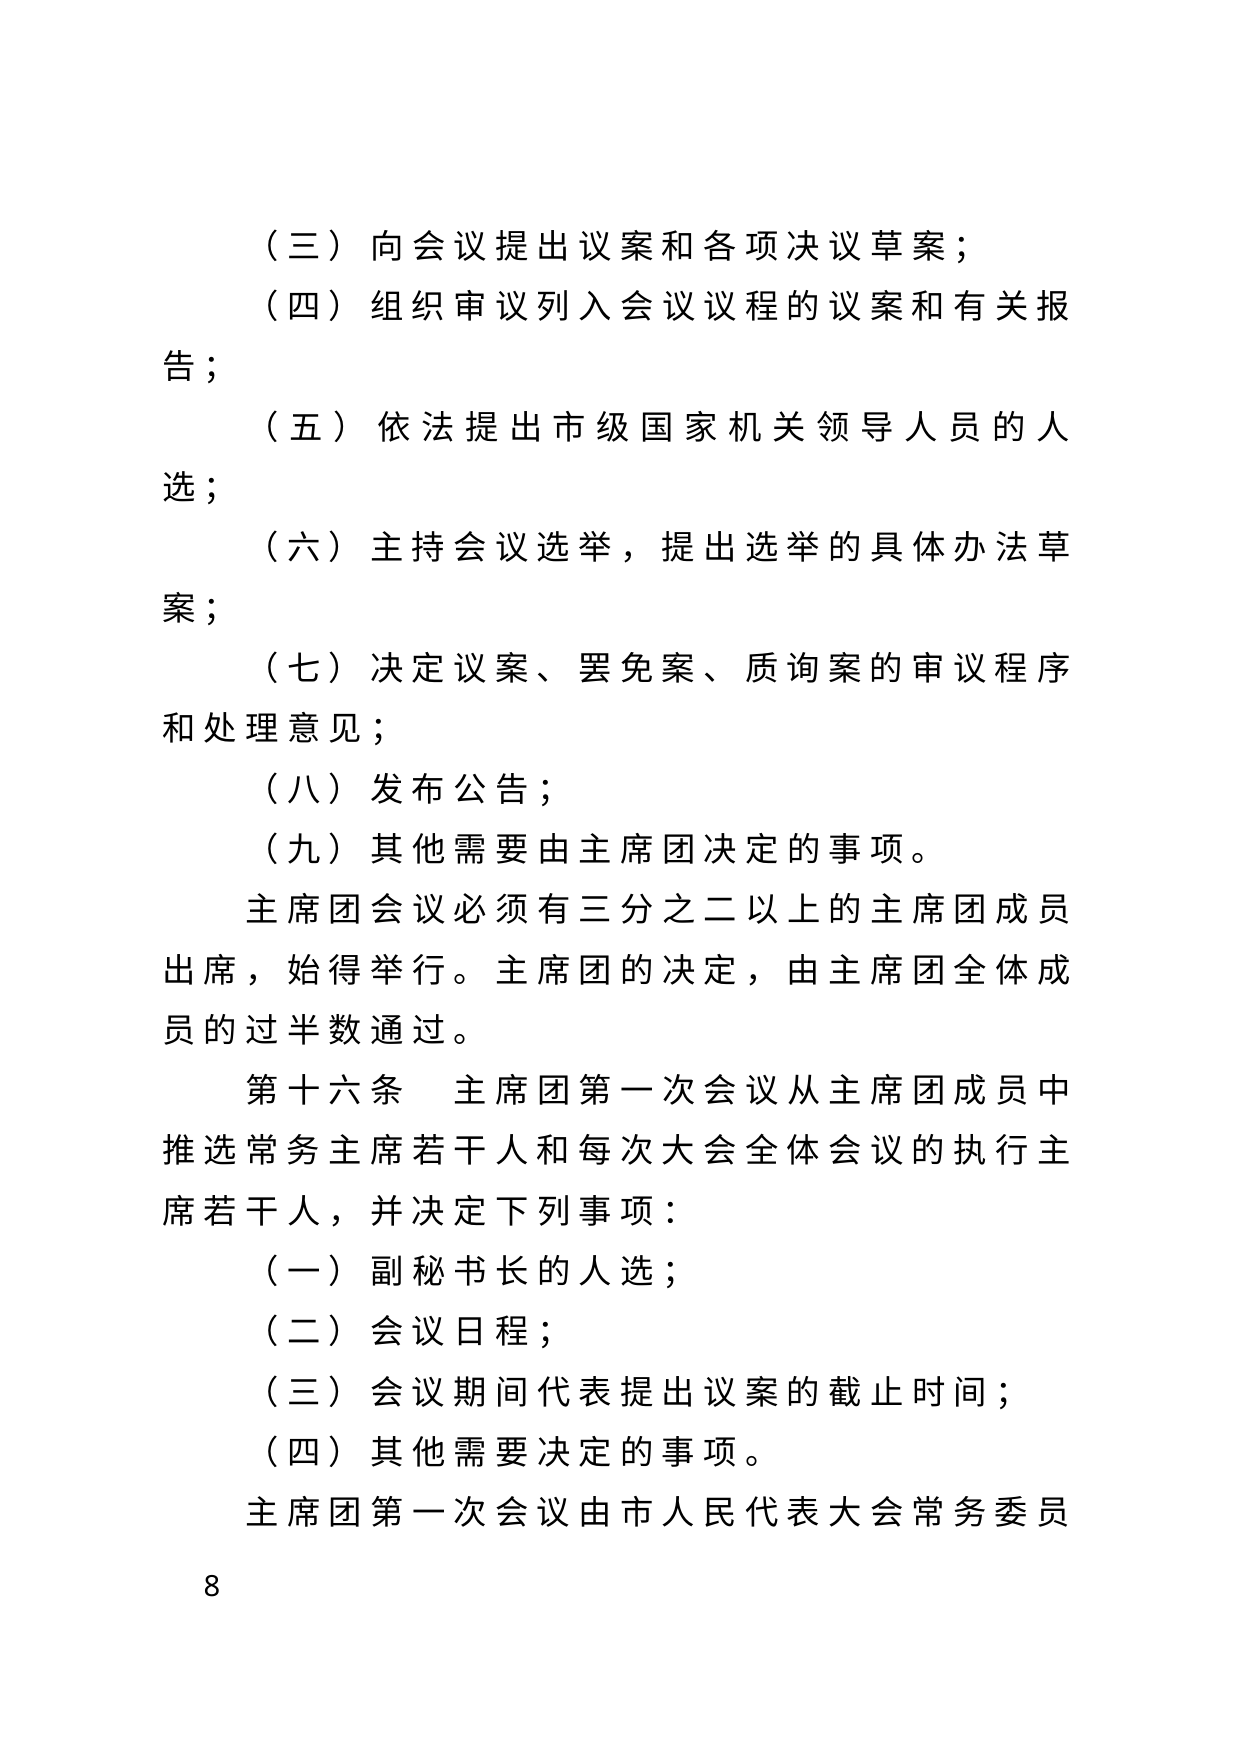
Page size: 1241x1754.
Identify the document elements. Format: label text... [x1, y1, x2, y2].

text （九）其他需要由主席团决定的事项。 [162, 817, 1078, 877]
text （八）发布公告； [162, 756, 1078, 817]
text （四）组织审议列入会议议程的议案和有关报告； [162, 274, 1078, 394]
text （二）会议日程； [162, 1299, 1078, 1359]
text （三）会议期间代表提出议案的截止时间； [162, 1359, 1078, 1420]
text 主席团会议必须有三分之二以上的主席团成员出席，始得举行。主席团的决定，由主席团全体成员的过半数通过。 [162, 877, 1078, 1058]
text （一）副秘书长的人选； [162, 1239, 1078, 1299]
text （七）决定议案、罢免案、质询案的审议程序和处理意见； [162, 636, 1078, 756]
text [162, 1480, 1078, 1540]
text （六）主持会议选举，提出选举的具体办法草案； [162, 515, 1078, 636]
text 第十六条 主席团第一次会议从主席团成员中推选常务主席若干人和每次大会全体会议的执行主席若干人，并决定下列事项： [162, 1058, 1078, 1239]
text （四）其他需要决定的事项。 [162, 1420, 1078, 1480]
text （三）向会议提出议案和各项决议草案； [162, 213, 1078, 274]
text （五）依法提出市级国家机关领导人员的人选； [162, 394, 1078, 515]
